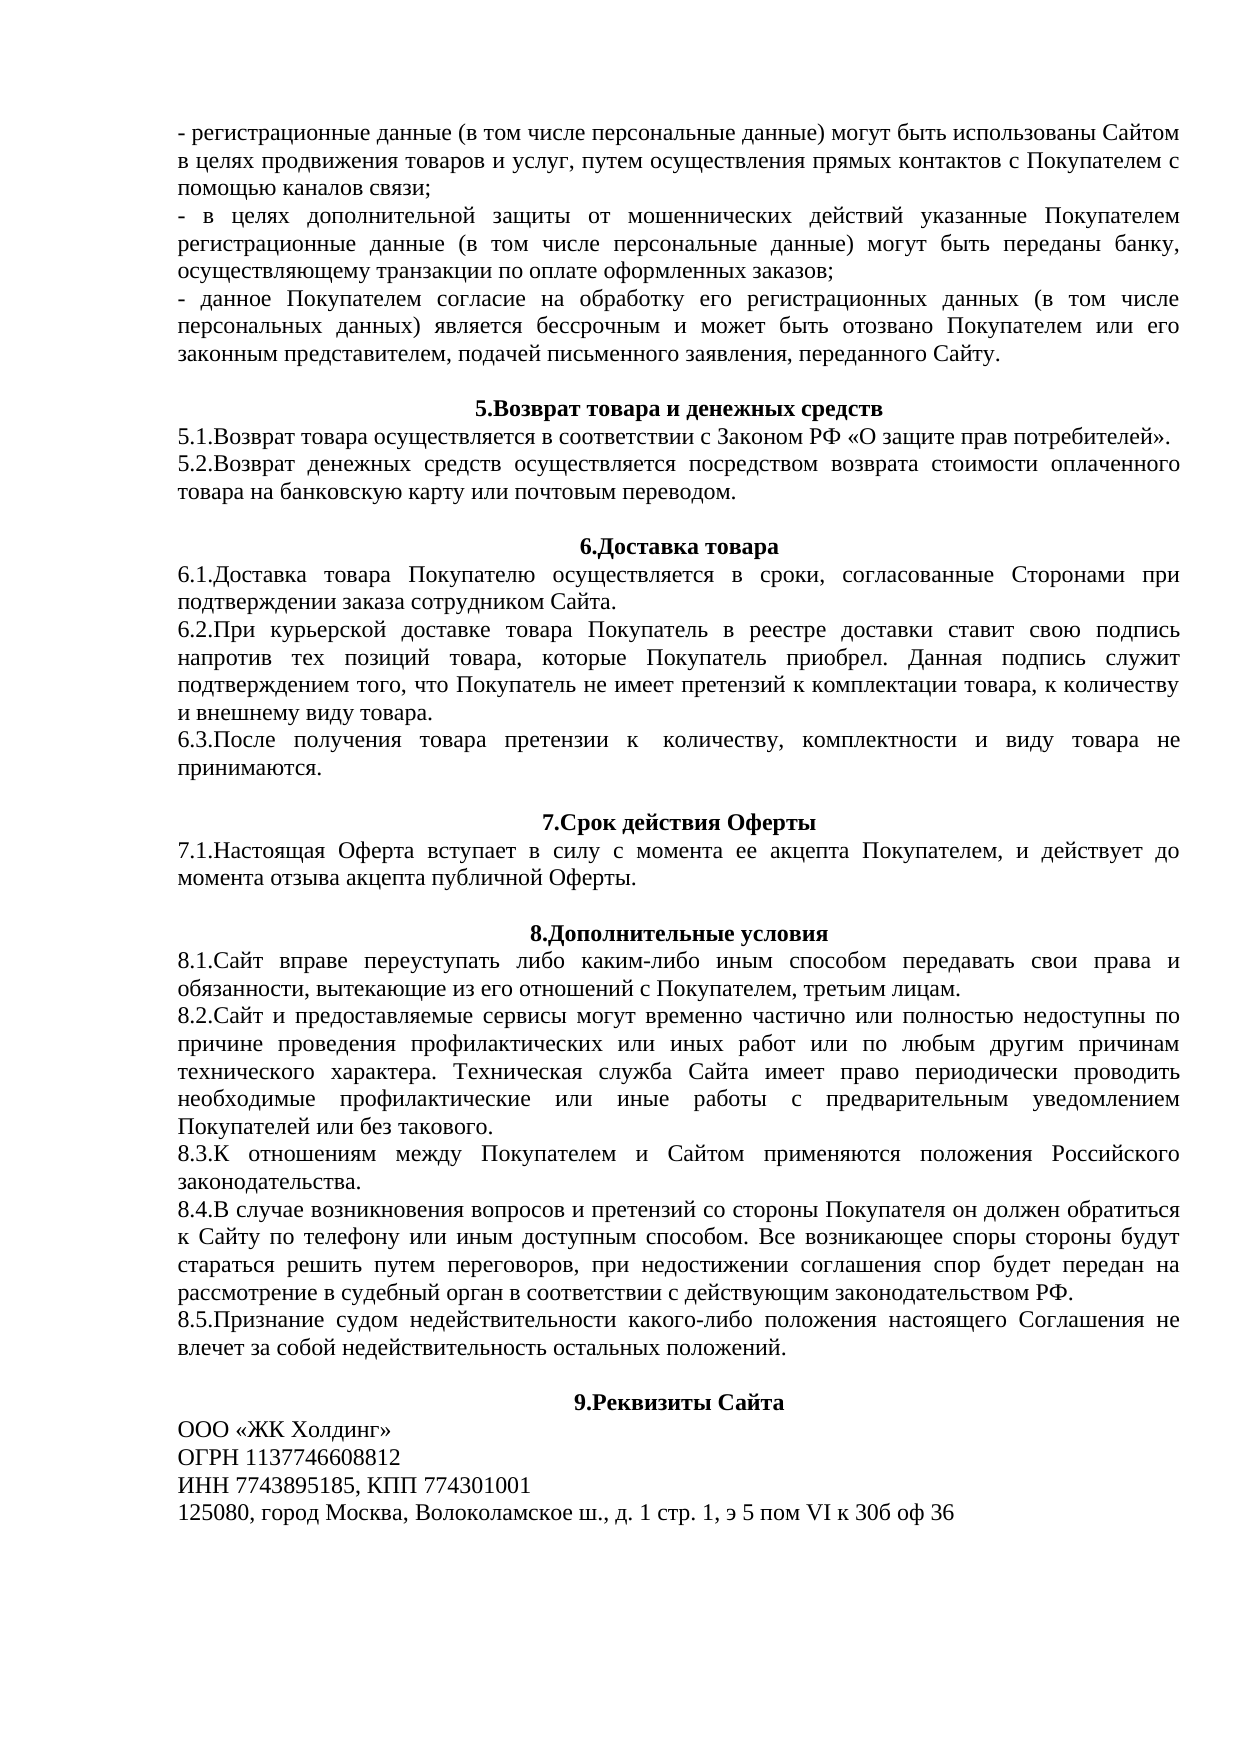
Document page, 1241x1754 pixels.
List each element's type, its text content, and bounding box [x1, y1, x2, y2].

text 6.2.При курьерской доставке товара Покупатель в реестре доставки ставит свою подпись напротив тех позиций товара, которые Покупатель приобрел. Данная подпись служит подтверждением того, что Покупатель не имеет претензий к комплектации товара, к количеству и внешнему виду товара. [177, 615, 1181, 725]
text 8.3.К отношениям между Покупателем и Сайтом применяются положения Российского законодательства. [177, 1139, 1181, 1195]
text - в целях дополнительной защиты от мошеннических действий указанные Покупателем регистрационные данные (в том числе персональные данные) могут быть переданы банку, осуществляющему транзакции по оплате оформленных заказов; [177, 201, 1181, 284]
text 5.2.Возврат денежных средств осуществляется посредством возврата стоимости оплаченного товара на банковскую карту или почтовым переводом. [177, 449, 1181, 504]
text - данное Покупателем согласие на обработку его регистрационных данных (в том числе персональных данных) является бессрочным и может быть отозвано Покупателем или его законным представителем, подачей письменного заявления, переданного Сайту. [177, 284, 1181, 367]
text 8.1.Сайт вправе переуступать либо каким-либо иным способом передавать свои права и обязанности, вытекающие из его отношений с Покупателем, третьим лицам. [177, 946, 1181, 1001]
text 8.2.Сайт и предоставляемые сервисы могут временно частично или полностью недоступны по причине проведения профилактических или иных работ или по любым другим причинам технического характера. Техническая служба Сайта имеет право периодически проводить необходимые профилактические или иные работы с предварительным уведомлением Покупателей или без такового. [177, 1001, 1181, 1139]
text 8.4.В случае возникновения вопросов и претензий со стороны Покупателя он должен обратиться к Сайту по телефону или иным доступным способом. Все возникающее споры стороны будут стараться решить путем переговоров, при недостижении соглашения спор будет передан на рассмотрение в судебный орган в соответствии с действующим законодательством РФ. [177, 1195, 1181, 1305]
text 6.3.После получения товара претензии к количеству, комплектности и виду товара не принимаются. [177, 725, 1181, 781]
text - регистрационные данные (в том числе персональные данные) могут быть использованы Сайтом в целях продвижения товаров и услуг, путем осуществления прямых контактов с Покупателем с помощью каналов связи; [177, 118, 1181, 201]
text ИНН 7743895185, КПП 774301001 [177, 1471, 1181, 1498]
text 5.Возврат товара и денежных средств [177, 394, 1181, 422]
text 8.5.Признание судом недействительности какого-либо положения настоящего Соглашения не влечет за собой недействительность остальных положений. [177, 1305, 1181, 1360]
text 8.Дополнительные условия [177, 919, 1181, 946]
text ООО «ЖК Холдинг» [177, 1416, 1181, 1443]
text 125080, город Москва, Волоколамское ш., д. 1 стр. 1, э 5 пом VI к 30б оф 36 [177, 1498, 1181, 1526]
text 6.1.Доставка товара Покупателю осуществляется в сроки, согласованные Сторонами при подтверждении заказа сотрудником Сайта. [177, 560, 1181, 615]
text 5.1.Возврат товара осуществляется в соответствии с Законом РФ «О защите прав потребителей». [177, 422, 1181, 449]
text ОГРН 1137746608812 [177, 1443, 1181, 1471]
text 7.1.Настоящая Оферта вступает в силу с момента ее акцепта Покупателем, и действует до момента отзыва акцепта публичной Оферты. [177, 836, 1181, 891]
text 7.Срок действия Оферты [177, 808, 1181, 836]
text 6.Доставка товара [177, 532, 1181, 560]
text 9.Реквизиты Сайта [177, 1388, 1181, 1416]
